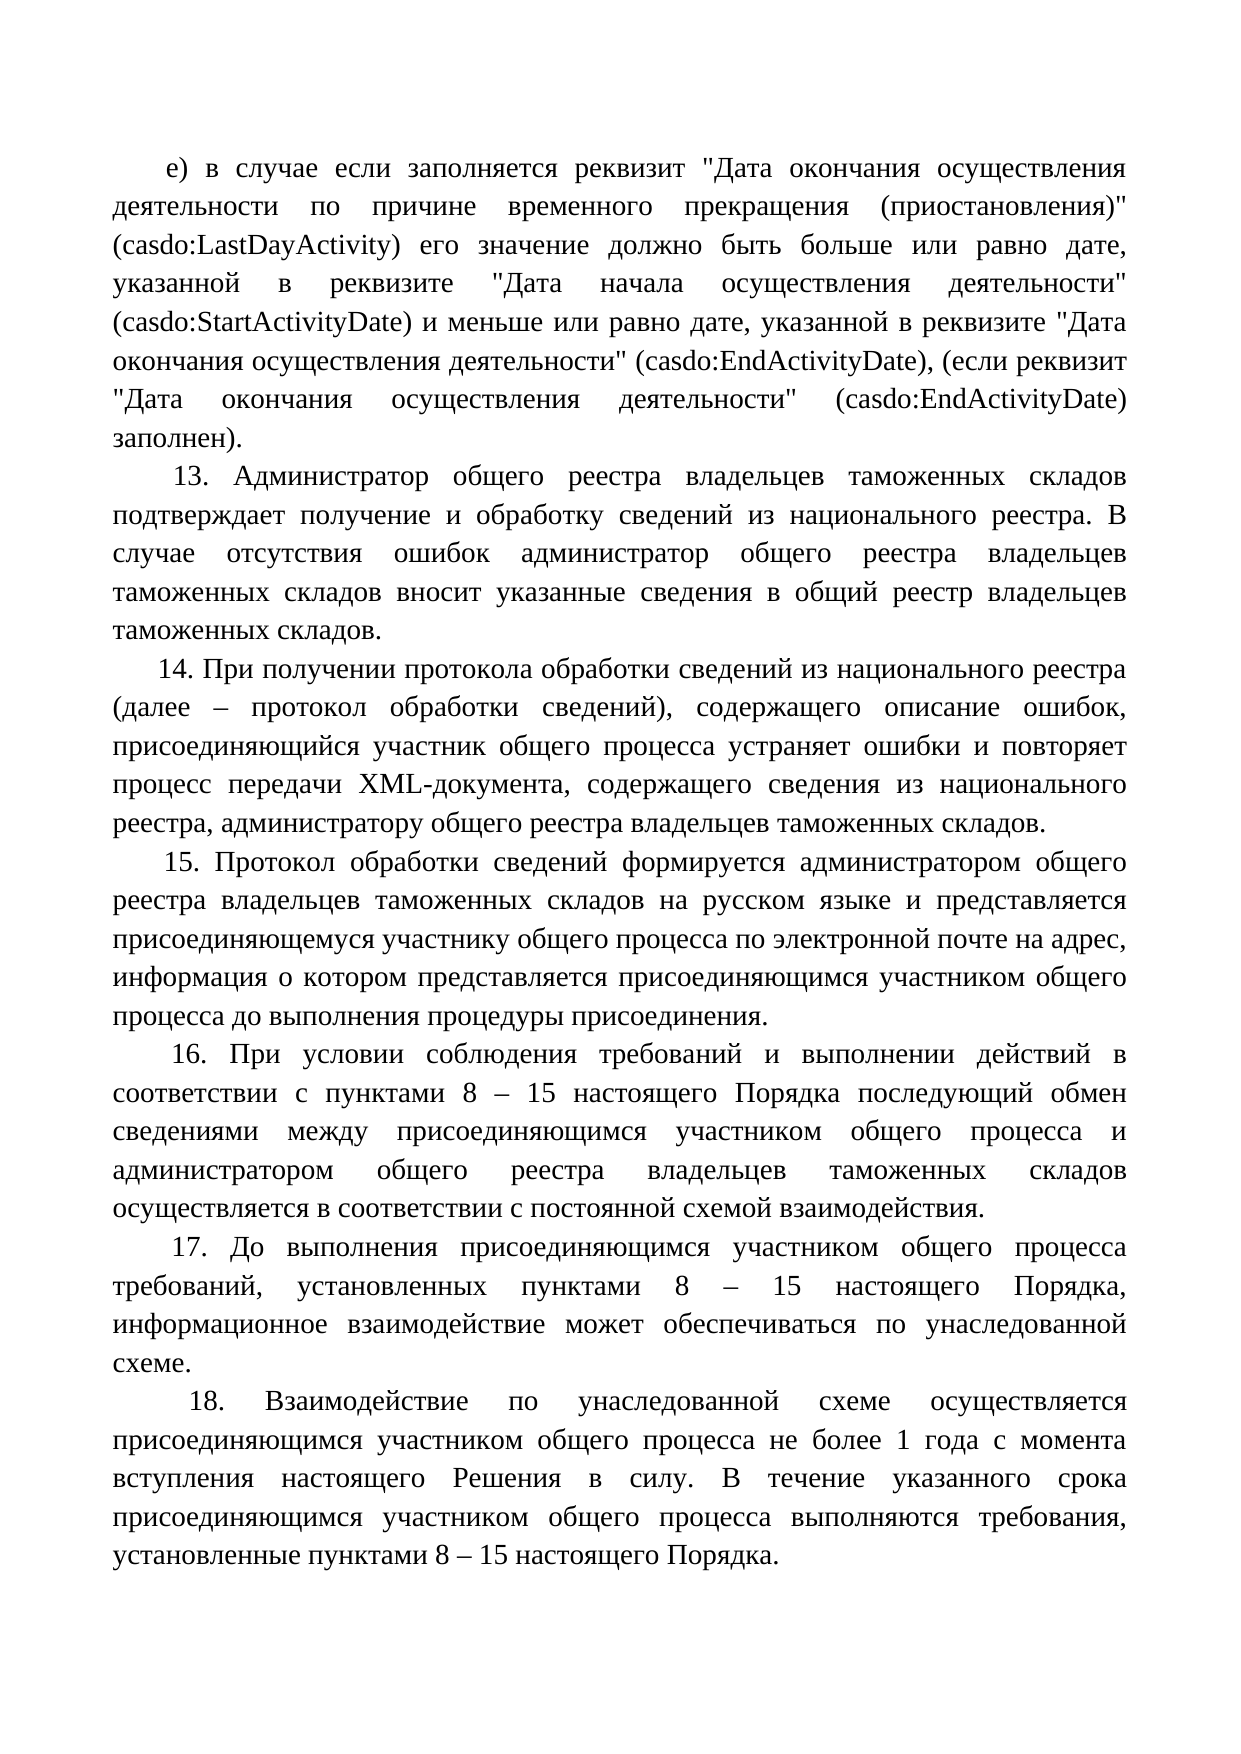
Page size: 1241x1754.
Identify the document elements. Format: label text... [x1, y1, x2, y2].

text 17. До выполнения присоединяющимся участником общего процесса требований, установленных пунктами 8 – 15 настоящего Порядка, информационное взаимодействие может обеспечиваться по унаследованной схеме. [112, 1229, 1128, 1378]
text 14. При получении протокола обработки сведений из национального реестра (далее – протокол обработки сведений), содержащего описание ошибок, присоединяющийся участник общего процесса устраняет ошибки и повторяет процесс передачи XML-документа, содержащего сведения из национального реестра, администратору общего реестра владельцев таможенных складов. [112, 651, 1128, 839]
text 16. При условии соблюдения требований и выполнении действий в соответствии с пунктами 8 – 15 настоящего Порядка последующий обмен сведениями между присоединяющимся участником общего процесса и администратором общего реестра владельцев таможенных складов осуществляется в соответствии с постоянной схемой взаимодействия. [112, 1036, 1128, 1224]
text 15. Протокол обработки сведений формируется администратором общего реестра владельцев таможенных складов на русском языке и представляется присоединяющемуся участнику общего процесса по электронной почте на адрес, информация о котором представляется присоединяющимся участником общего процесса до выполнения процедуры присоединения. [112, 844, 1128, 1031]
text 13. Администратор общего реестра владельцев таможенных складов подтверждает получение и обработку сведений из национального реестра. В случае отсутствия ошибок администратор общего реестра владельцев таможенных складов вносит указанные сведения в общий реестр владельцев таможенных складов. [112, 458, 1128, 646]
text 18. Взаимодействие по унаследованной схеме осуществляется присоединяющимся участником общего процесса не более 1 года с момента вступления настоящего Решения в силу. В течение указанного срока присоединяющимся участником общего процесса выполняются требования, установленные пунктами 8 – 15 настоящего Порядка. [112, 1383, 1128, 1571]
text е) в случае если заполняется реквизит "Дата окончания осуществления деятельности по причине временного прекращения (приостановления)" (casdo:LastDayActivity) его значение должно быть больше или равно дате, указанной в реквизите "Дата начала осуществления деятельности" (casdo:StartActivityDate) и меньше или равно дате, указанной в реквизите "Дата окончания осуществления деятельности" (casdo:EndActivityDate), (если реквизит "Дата окончания осуществления деятельности" (casdo:EndActivityDate) заполнен). [112, 150, 1128, 453]
